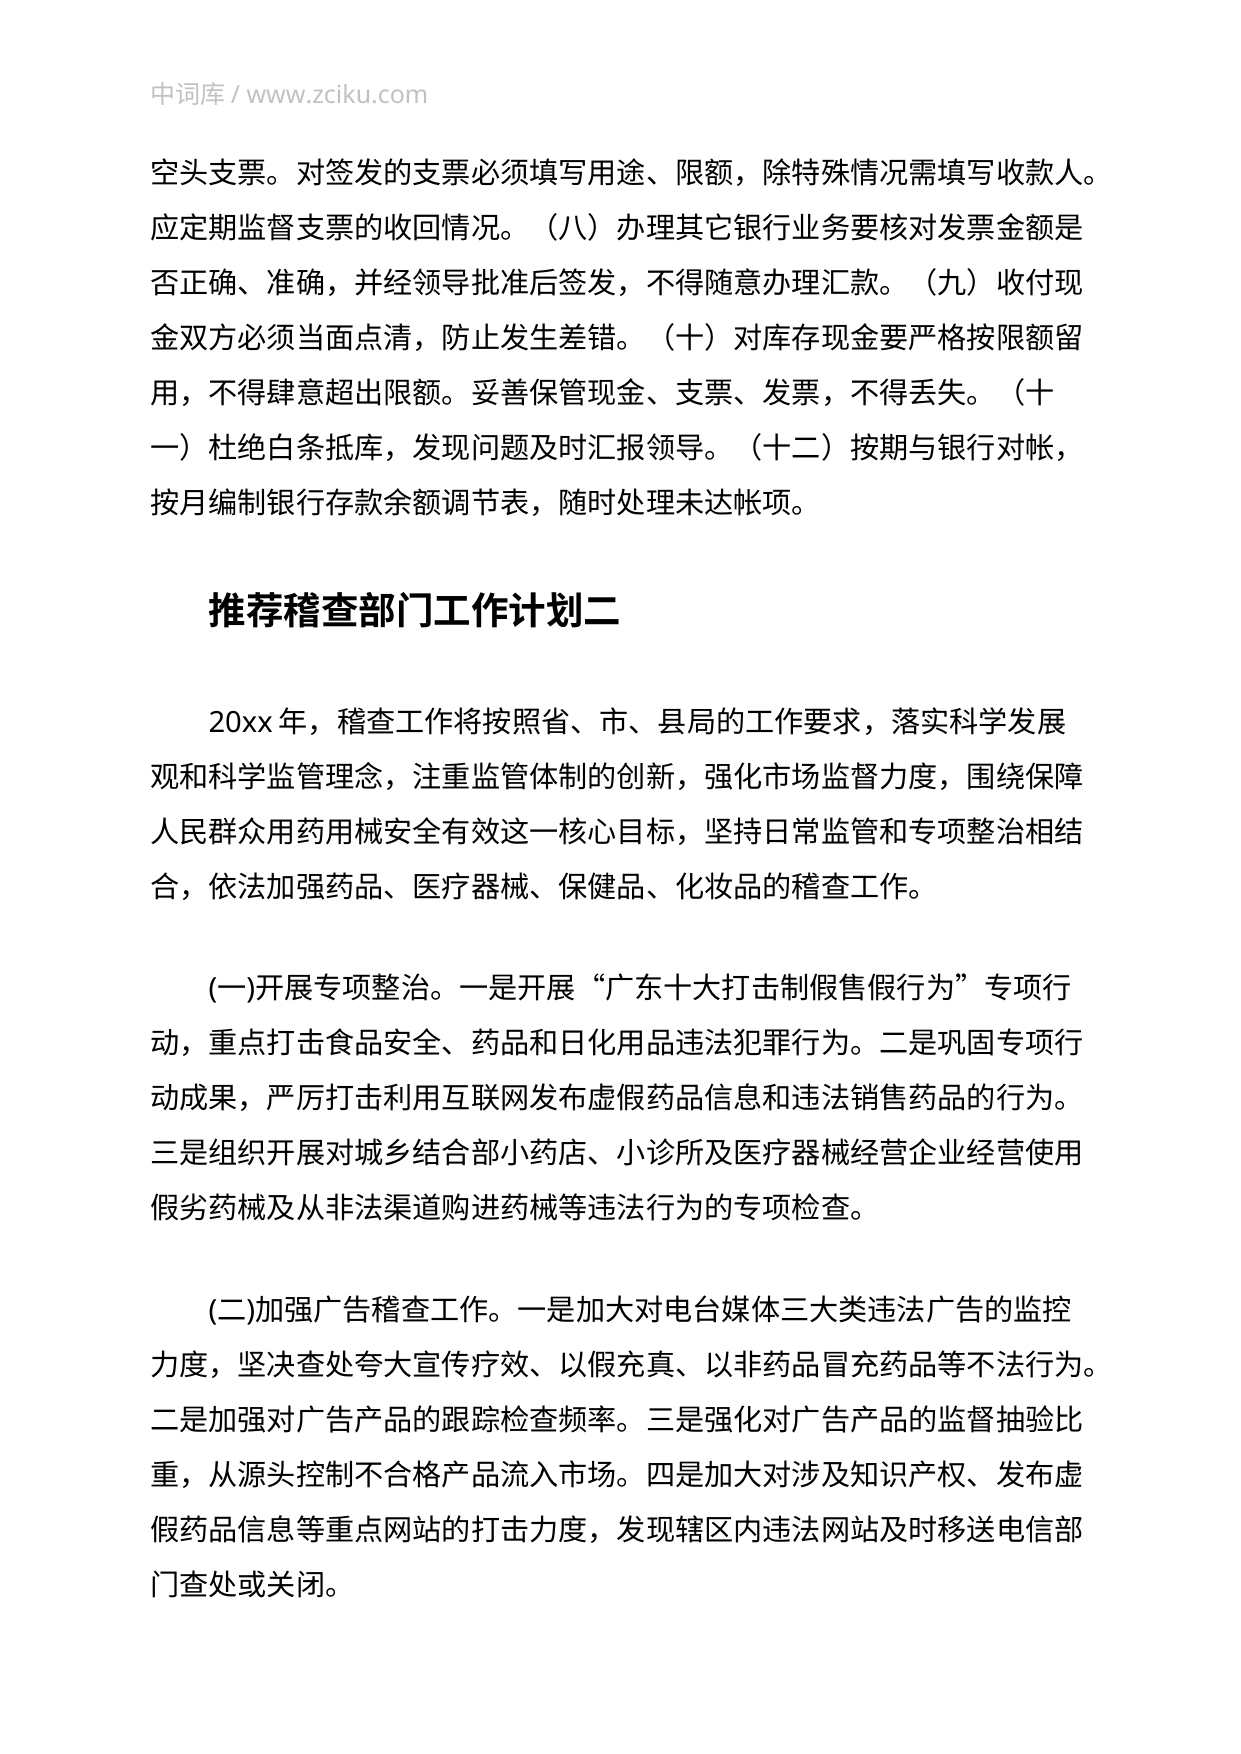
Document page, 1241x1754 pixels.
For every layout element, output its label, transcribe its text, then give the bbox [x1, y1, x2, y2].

text (一)开展专项整治。一是开展“广东十大打击制假售假行为”专项行动，重点打击食品安全、药品和日化用品违法犯罪行为。二是巩固专项行动成果，严厉打击利用互联网发布虚假药品信息和违法销售药品的行为。三是组织开展对城乡结合部小药店、小诊所及医疗器械经营企业经营使用假劣药械及从非法渠道购进药械等违法行为的专项检查。 [150, 965, 1090, 1227]
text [150, 150, 1090, 522]
text 20xx年，稽查工作将按照省、市、县局的工作要求，落实科学发展观和科学监管理念，注重监管体制的创新，强化市场监督力度，围绕保障人民群众用药用械安全有效这一核心目标，坚持日常监管和专项整治相结合，依法加强药品、医疗器械、保健品、化妆品的稽查工作。 [150, 698, 1090, 906]
text (二)加强广告稽查工作。一是加大对电台媒体三大类违法广告的监控力度，坚决查处夸大宣传疗效、以假充真、以非药品冒充药品等不法行为。二是加强对广告产品的跟踪检查频率。三是强化对广告产品的监督抽验比重，从源头控制不合格产品流入市场。四是加大对涉及知识产权、发布虚假药品信息等重点网站的打击力度，发现辖区内违法网站及时移送电信部门查处或关闭。 [150, 1287, 1090, 1603]
text 推荐稽查部门工作计划二 [150, 581, 1090, 635]
